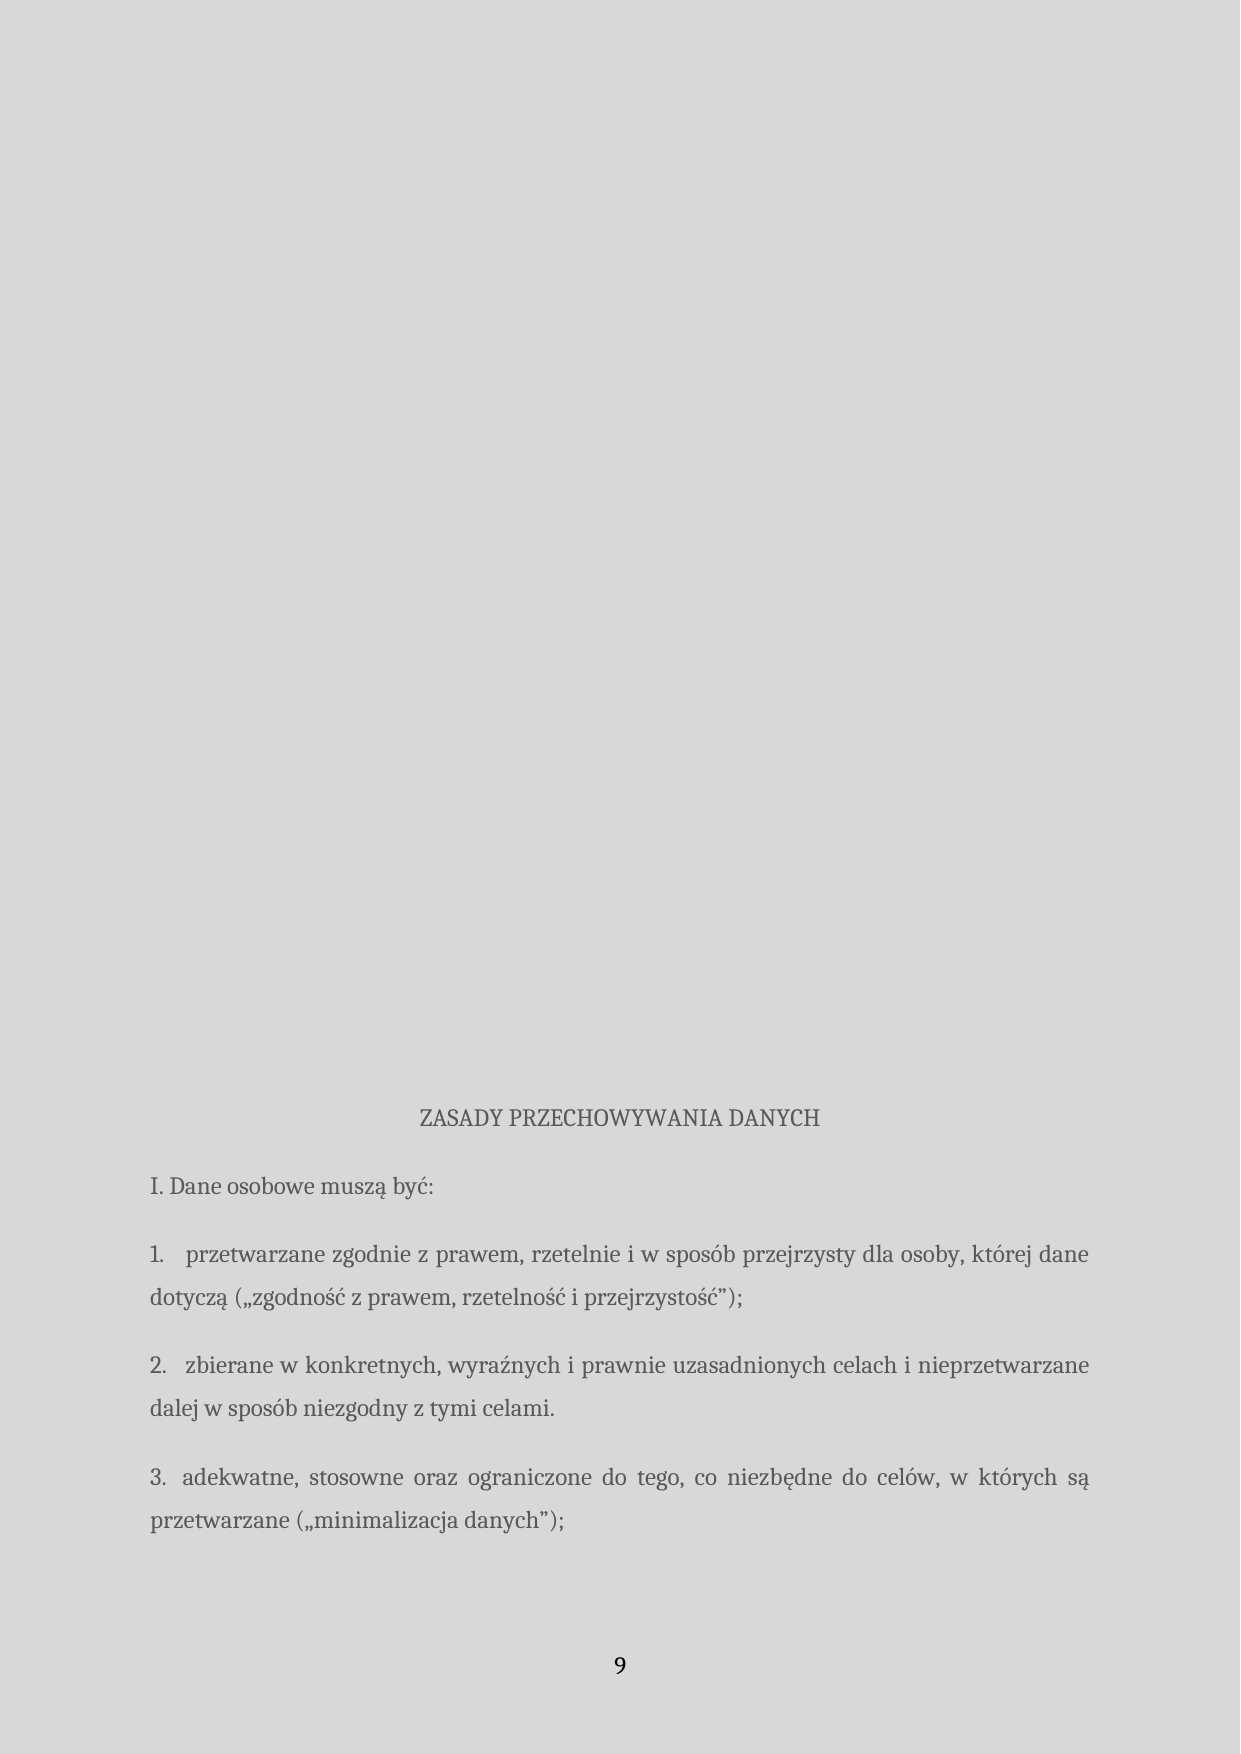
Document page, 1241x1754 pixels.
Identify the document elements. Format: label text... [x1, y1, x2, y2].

list przetwarzane zgodnie z prawem, rzetelnie i w sposób przejrzysty dla osoby, której dane dotyczą („zgodność z prawem, rzetelność i przejrzystość”); [150, 1240, 1090, 1312]
text 3. adekwatne, stosowne oraz ograniczone do tego, co niezbędne do celów, w których są przetwarzane („minimalizacja danych”); [150, 1462, 1090, 1534]
text ZASADY PRZECHOWYWANIA DANYCH [150, 1104, 1090, 1132]
text I. Dane osobowe muszą być: [150, 1172, 1090, 1201]
list zbierane w konkretnych, wyraźnych i prawnie uzasadnionych celach i nieprzetwarzane dalej w sposób niezgodny z tymi celami. [150, 1351, 1090, 1423]
